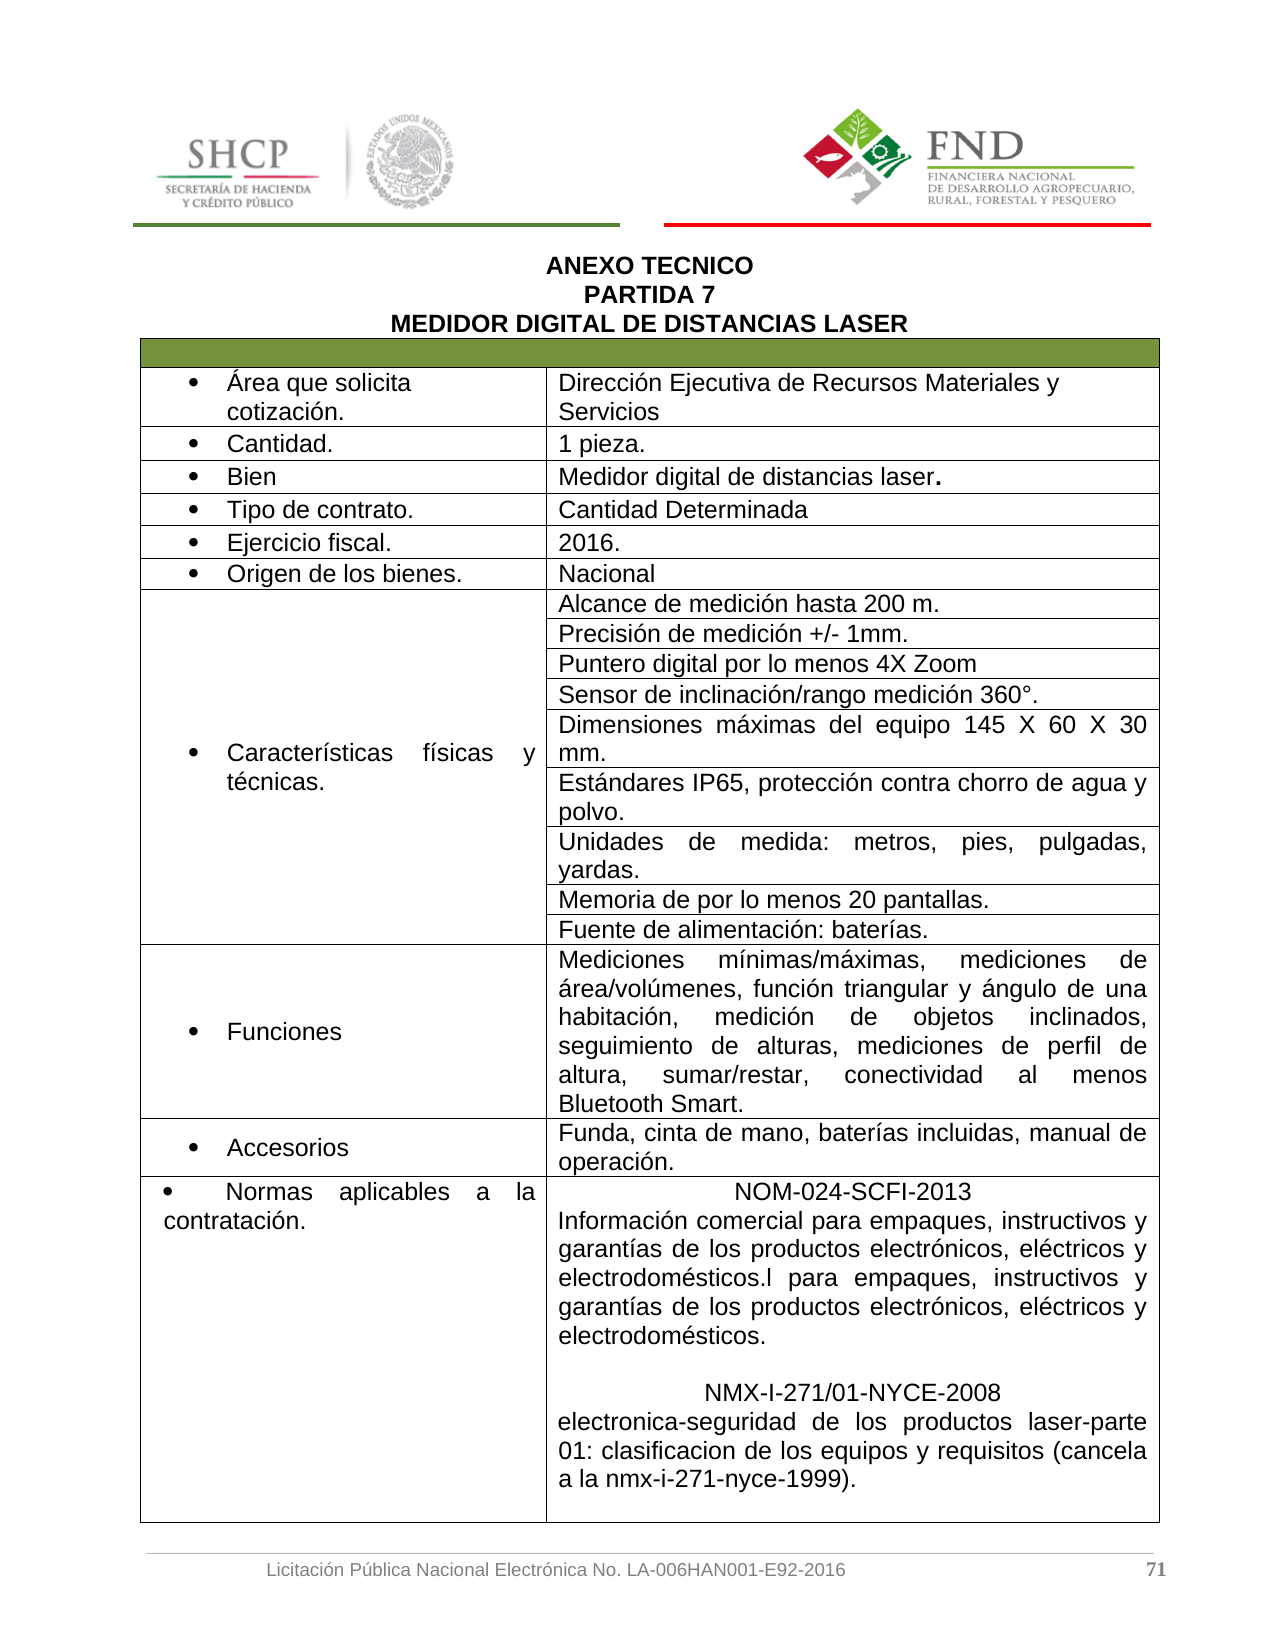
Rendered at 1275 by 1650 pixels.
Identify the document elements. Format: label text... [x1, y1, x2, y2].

table_header ANEXO TECNICO PARTIDA 7 MEDIDOR DIGITAL DE DISTANCIAS LASER Imagen de referencia enunciativa más no limitativa [129, 251, 1171, 1523]
picture [144, 103, 463, 223]
picture [796, 103, 1141, 212]
